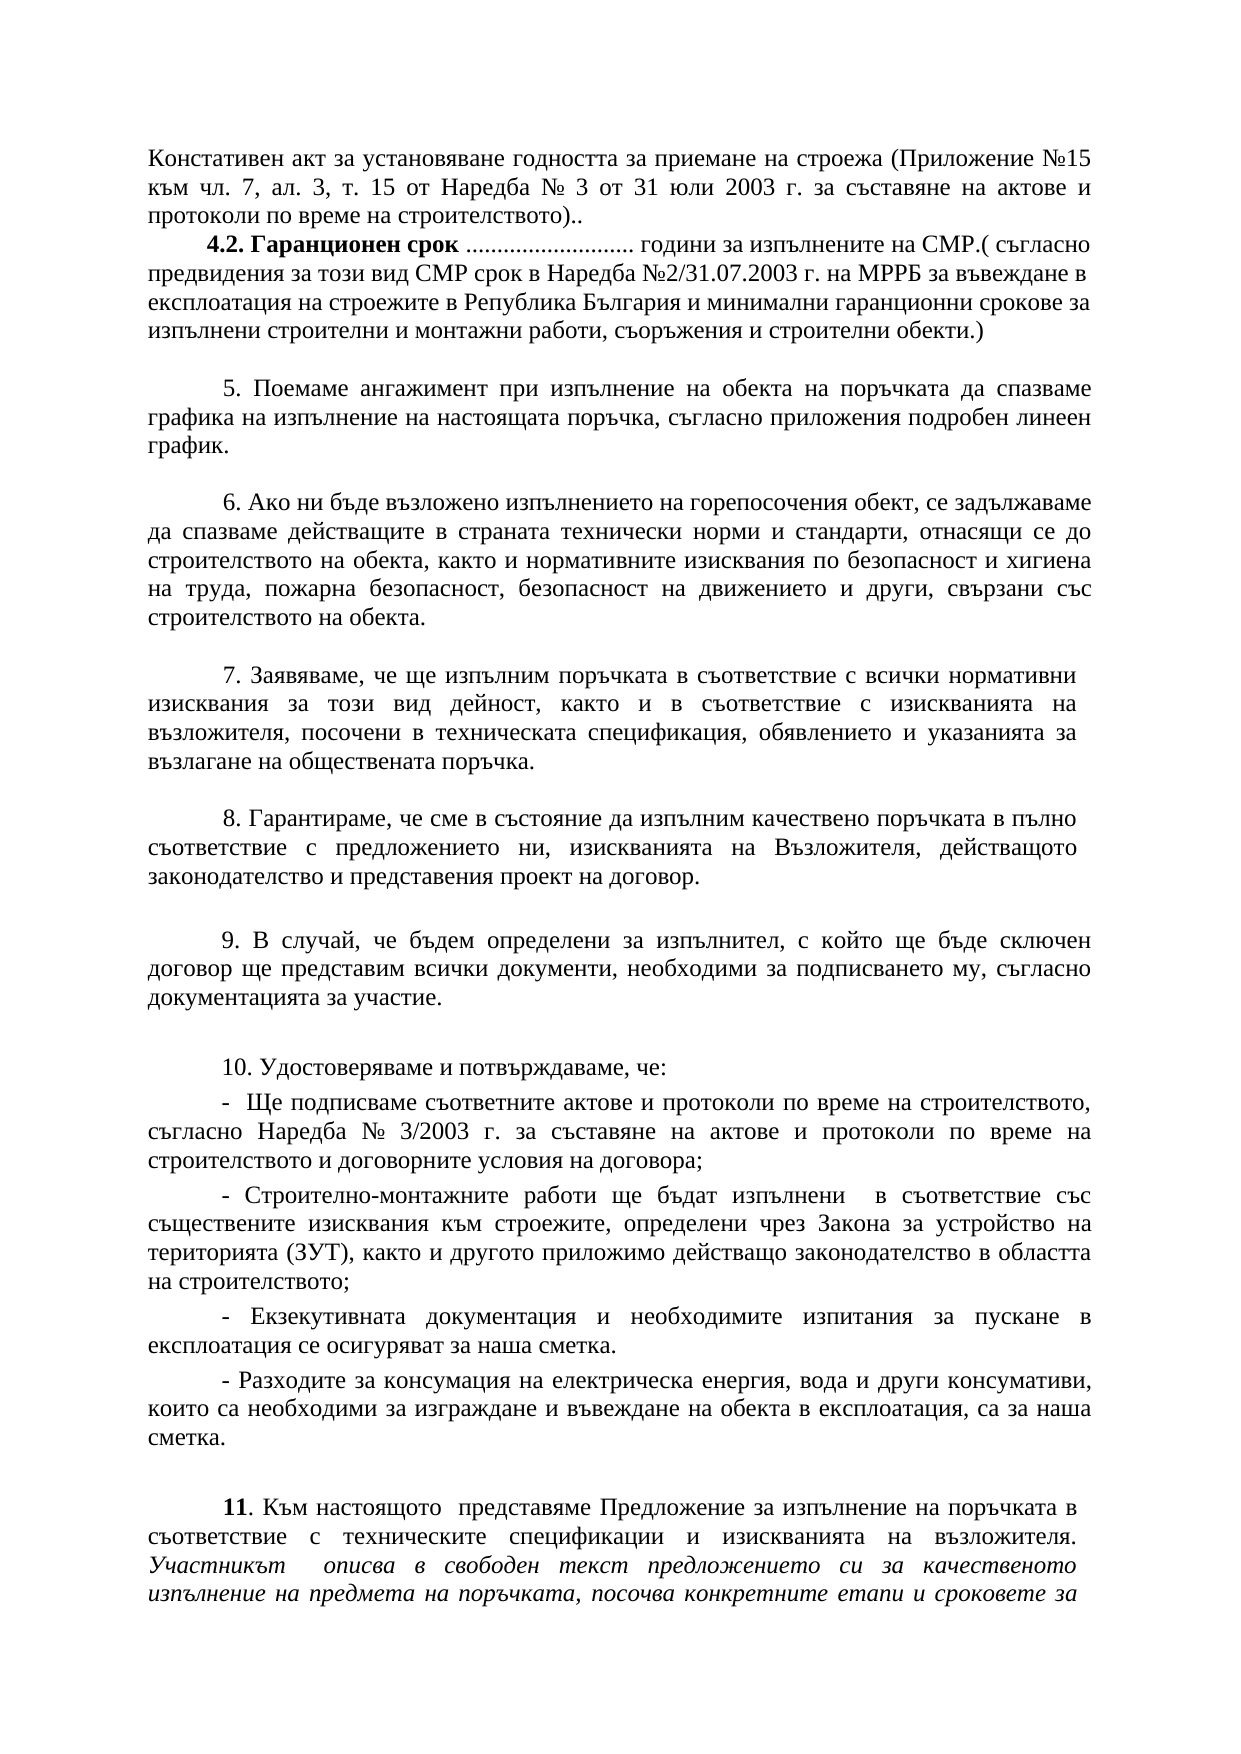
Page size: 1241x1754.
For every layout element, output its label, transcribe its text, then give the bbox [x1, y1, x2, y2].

text 8. Гарантираме, че сме в състояние да изпълним качествено поръчката в пълно съответствие с предложението ни, изискванията на Възложителя, действащото законодателство и представения проект на договор. [148, 803, 1078, 890]
text - Разходите за консумация на електрическа енергия, вода и други консумативи, които са необходими за изграждане и въвеждане на обекта в експлоатация, са за наша сметка. [148, 1365, 1093, 1451]
text 9. В случай, че бъдем определени за изпълнител, с който ще бъде сключен договор ще представим всички документи, необходими за подписването му, съгласно документацията за участие. [148, 925, 1093, 1011]
text - Строително-монтажните работи ще бъдат изпълнени в съответствие със съществените изисквания към строежите, определени чрез Закона за устройство на територията (ЗУТ), както и другото приложимо действащо законодателство в областта на строителството; [148, 1180, 1093, 1295]
text 5. Поемаме ангажимент при изпълнение на обекта на поръчката да спазваме графика на изпълнение на настоящата поръчка, съгласно приложения подробен линеен график. [148, 373, 1093, 459]
text - Екзекутивната документация и необходимите изпитания за пускане в експлоатация се осигуряват за наша сметка. [148, 1301, 1093, 1358]
text 6. Ако ни бъде възложено изпълнението на горепосочения обект, се задължаваме да спазваме действащите в страната технически норми и стандарти, отнасящи се до строителството на обекта, както и нормативните изисквания по безопасност и хигиена на труда, пожарна безопасност, безопасност на движението и други, свързани със строителството на обекта. [148, 487, 1093, 631]
text 7. Заявяваме, че ще изпълним поръчката в съответствие с всички нормативни изисквания за този вид дейност, както и в съответствие с изискванията на възложителя, посочени в техническата спецификация, обявлението и указанията за възлагане на обществената поръчка. [148, 660, 1078, 775]
text 10. Удостоверяваме и потвърждаваме, че: [148, 1052, 1093, 1081]
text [148, 1492, 1078, 1607]
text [148, 143, 1093, 229]
text 4.2. Гаранционен срок ........................... години за изпълнените на СМР.( съгласно предвидения за този вид СМР срок в Наредба №2/31.07.2003 г. на МРРБ за въвеждане в експлоатация на строежите в Република България и минимални гаранционни срокове за изпълнени строителни и монтажни работи, съоръжения и строителни обекти.) [148, 229, 1093, 344]
text - Ще подписваме съответните актове и протоколи по време на строителството, съгласно Наредба № 3/2003 г. за съставяне на актове и протоколи по време на строителството и договорните условия на договора; [148, 1087, 1093, 1173]
